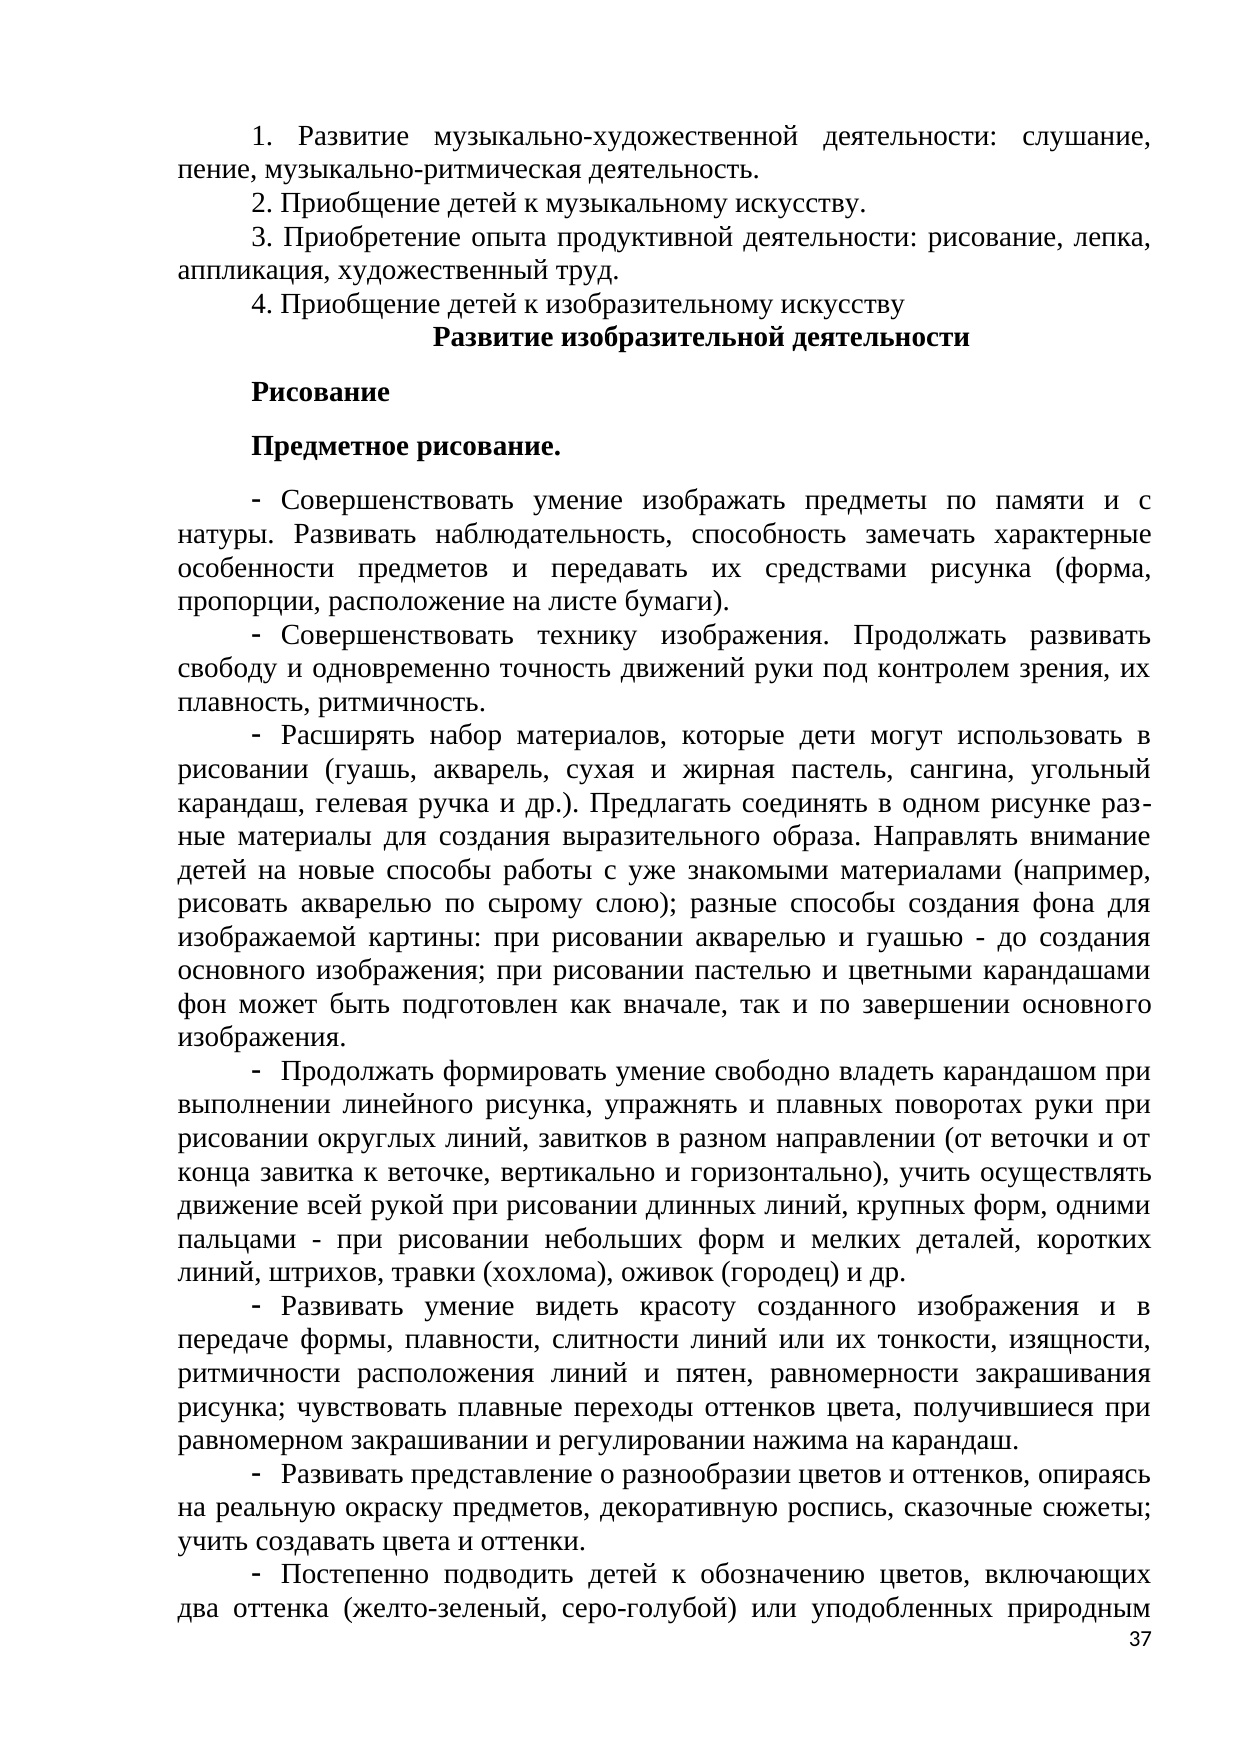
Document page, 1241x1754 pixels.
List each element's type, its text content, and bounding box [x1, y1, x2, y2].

text 4. Приобщение детей к изобразительному искусству [177, 286, 1152, 319]
text Развитие изобразительной деятельности [177, 319, 1152, 353]
text 1. Развитие музыкально-художественной деятельности: слушание, пение, музыкально-ритмическая деятельность. [177, 118, 1152, 185]
text Предметное рисование. [177, 428, 1152, 462]
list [177, 1556, 1152, 1624]
list Развивать представление о разнообразии цветов и оттенков, опираясь на реальную окраску предметов, декоративную роспись, сказочные сюжеты; учить создавать цвета и оттенки. [177, 1456, 1152, 1556]
text 2. Приобщение детей к музыкальному искусству. [177, 185, 1152, 219]
list Совершенствовать технику изображения. Продолжать развивать свободу и одновременно точность движений руки под контролем зрения, их плавность, ритмичность. [177, 617, 1152, 717]
text 3. Приобретение опыта продуктивной деятельности: рисование, лепка, аппликация, художественный труд. [177, 219, 1152, 286]
list Продолжать формировать умение свободно владеть карандашом при выполнении линейного рисунка, упражнять и плавных поворотах руки при рисовании округлых линий, завитков в разном направлении (от веточки и от конца завитка к веточке, вертикально и горизонтально), учить осуществлять движение всей рукой при рисовании длинных линий, крупных форм, одними пальцами - при рисовании небольших форм и мелких деталей, коротких линий, штрихов, травки (хохлома), оживок (городец) и др. [177, 1053, 1152, 1288]
text Рисование [177, 374, 1152, 407]
list Развивать умение видеть красоту созданного изображения и в передаче формы, плавности, слитности линий или их тонкости, изящности, ритмичности расположения линий и пятен, равномерности закрашивания рисунка; чувствовать плавные переходы оттенков цвета, получившиеся при равномерном закрашивании и регулировании нажима на карандаш. [177, 1288, 1152, 1456]
list Расширять набор материалов, которые дети могут использовать в рисовании (гуашь, акварель, сухая и жирная пастель, сангина, угольный карандаш, гелевая ручка и др.). Предлагать соединять в одном рисунке разные материалы для создания выразительного образа. Направлять внимание детей на новые способы работы с уже знакомыми материалами (например, рисовать акварелью по сырому слою); разные способы создания фона для изображаемой картины: при рисовании акварелью и гуашью - до создания основного изображения; при рисовании пастелью и цветными карандашами фон может быть подготовлен как вначале, так и по завершении основного изображения. [177, 717, 1152, 1053]
list Совершенствовать умение изображать предметы по памяти и с натуры. Развивать наблюдательность, способность замечать характерные особенности предметов и передавать их средствами рисунка (форма, пропорции, расположение на листе бумаги). [177, 482, 1152, 617]
